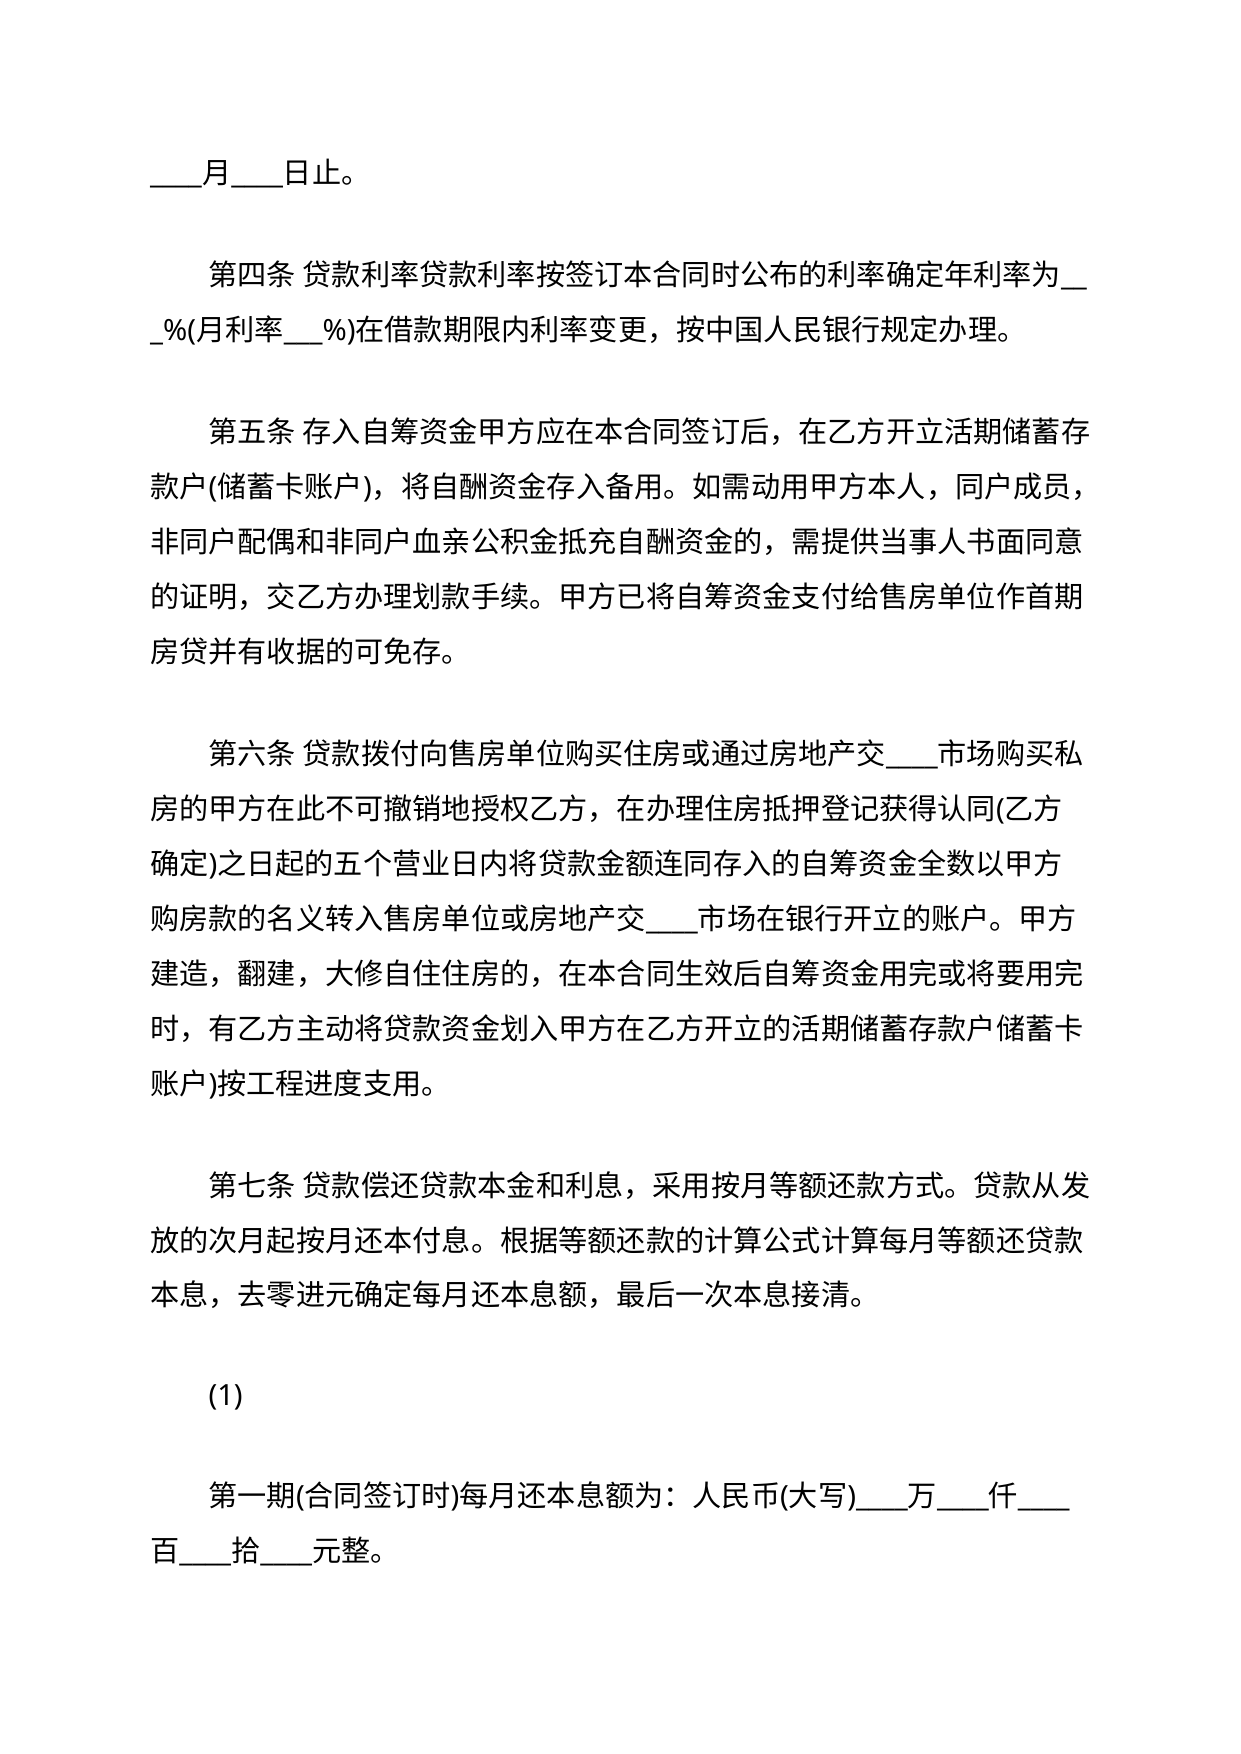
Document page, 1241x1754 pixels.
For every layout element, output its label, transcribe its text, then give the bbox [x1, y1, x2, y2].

text 第六条 贷款拨付向售房单位购买住房或通过房地产交____市场购买私房的甲方在此不可撤销地授权乙方，在办理住房抵押登记获得认同(乙方确定)之日起的五个营业日内将贷款金额连同存入的自筹资金全数以甲方购房款的名义转入售房单位或房地产交____市场在银行开立的账户。甲方建造，翻建，大修自住住房的，在本合同生效后自筹资金用完或将要用完时，有乙方主动将贷款资金划入甲方在乙方开立的活期储蓄存款户储蓄卡账户)按工程进度支用。 [150, 730, 1090, 1103]
text 第五条 存入自筹资金甲方应在本合同签订后，在乙方开立活期储蓄存款户(储蓄卡账户)，将自酬资金存入备用。如需动用甲方本人，同户成员，非同户配偶和非同户血亲公积金抵充自酬资金的，需提供当事人书面同意的证明，交乙方办理划款手续。甲方已将自筹资金支付给售房单位作首期房贷并有收据的可免存。 [150, 409, 1090, 671]
text 第四条 贷款利率贷款利率按签订本合同时公布的利率确定年利率为___%(月利率___%)在借款期限内利率变更，按中国人民银行规定办理。 [150, 252, 1090, 349]
text (1) [150, 1374, 1090, 1413]
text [150, 150, 1090, 192]
text 第一期(合同签订时)每月还本息额为：人民币(大写)____万____仟____百____拾____元整。 [150, 1472, 1090, 1569]
text 第七条 贷款偿还贷款本金和利息，采用按月等额还款方式。贷款从发放的次月起按月还本付息。根据等额还款的计算公式计算每月等额还贷款本息，去零进元确定每月还本息额，最后一次本息接清。 [150, 1162, 1090, 1314]
